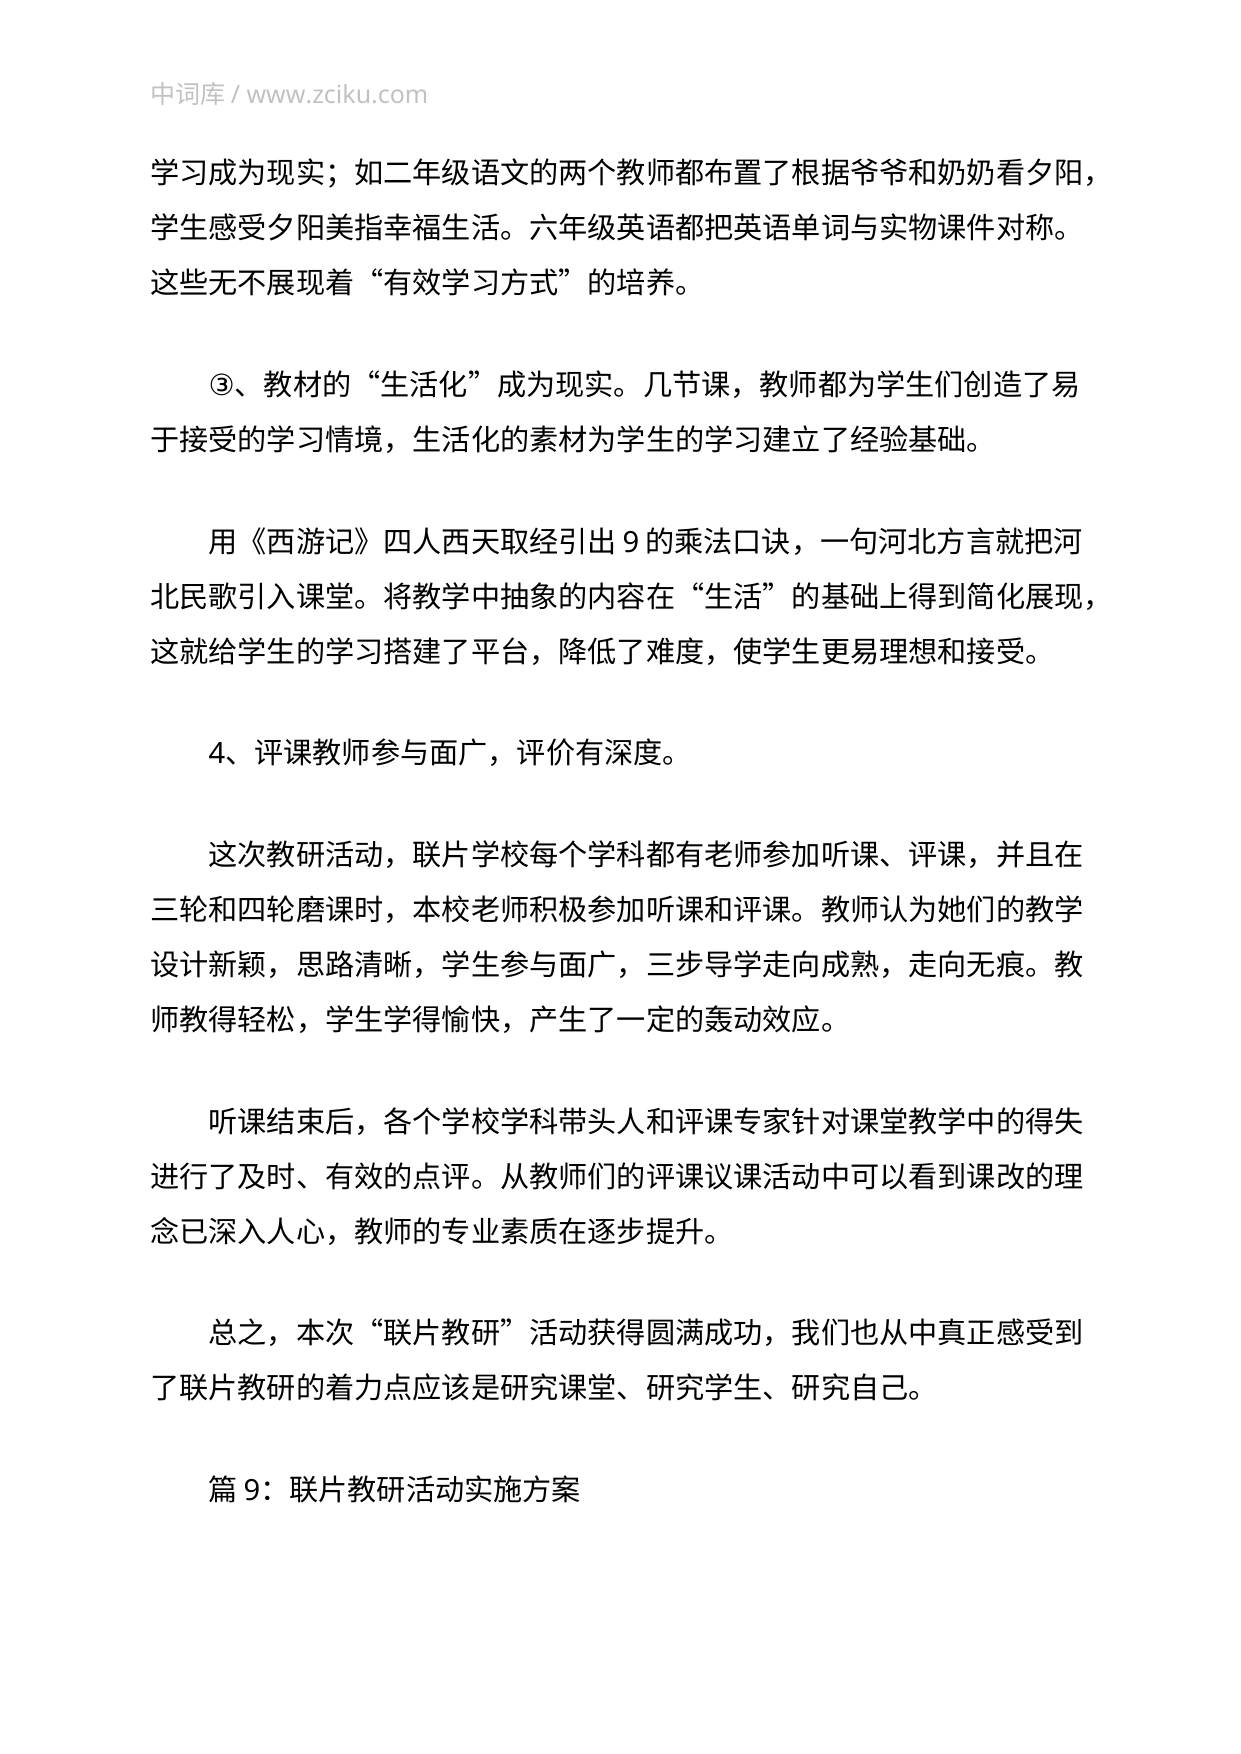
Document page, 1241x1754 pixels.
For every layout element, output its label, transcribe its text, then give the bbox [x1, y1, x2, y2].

text ③、教材的“生活化”成为现实。几节课，教师都为学生们创造了易于接受的学习情境，生活化的素材为学生的学习建立了经验基础。 [150, 362, 1090, 459]
text 这次教研活动，联片学校每个学科都有老师参加听课、评课，并且在三轮和四轮磨课时，本校老师积极参加听课和评课。教师认为她们的教学设计新颖，思路清晰，学生参与面广，三步导学走向成熟，走向无痕。教师教得轻松，学生学得愉快，产生了一定的轰动效应。 [150, 832, 1090, 1039]
text 4、评课教师参与面广，评价有深度。 [150, 730, 1090, 772]
text 篇9：联片教研活动实施方案 [150, 1467, 1090, 1509]
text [150, 150, 1090, 302]
text 听课结束后，各个学校学科带头人和评课专家针对课堂教学中的得失进行了及时、有效的点评。从教师们的评课议课活动中可以看到课改的理念已深入人心，教师的专业素质在逐步提升。 [150, 1098, 1090, 1251]
text 总之，本次“联片教研”活动获得圆满成功，我们也从中真正感受到了联片教研的着力点应该是研究课堂、研究学生、研究自己。 [150, 1310, 1090, 1407]
text 用《西游记》四人西天取经引出9的乘法口诀，一句河北方言就把河北民歌引入课堂。将教学中抽象的内容在“生活”的基础上得到简化展现，这就给学生的学习搭建了平台，降低了难度，使学生更易理想和接受。 [150, 518, 1090, 671]
